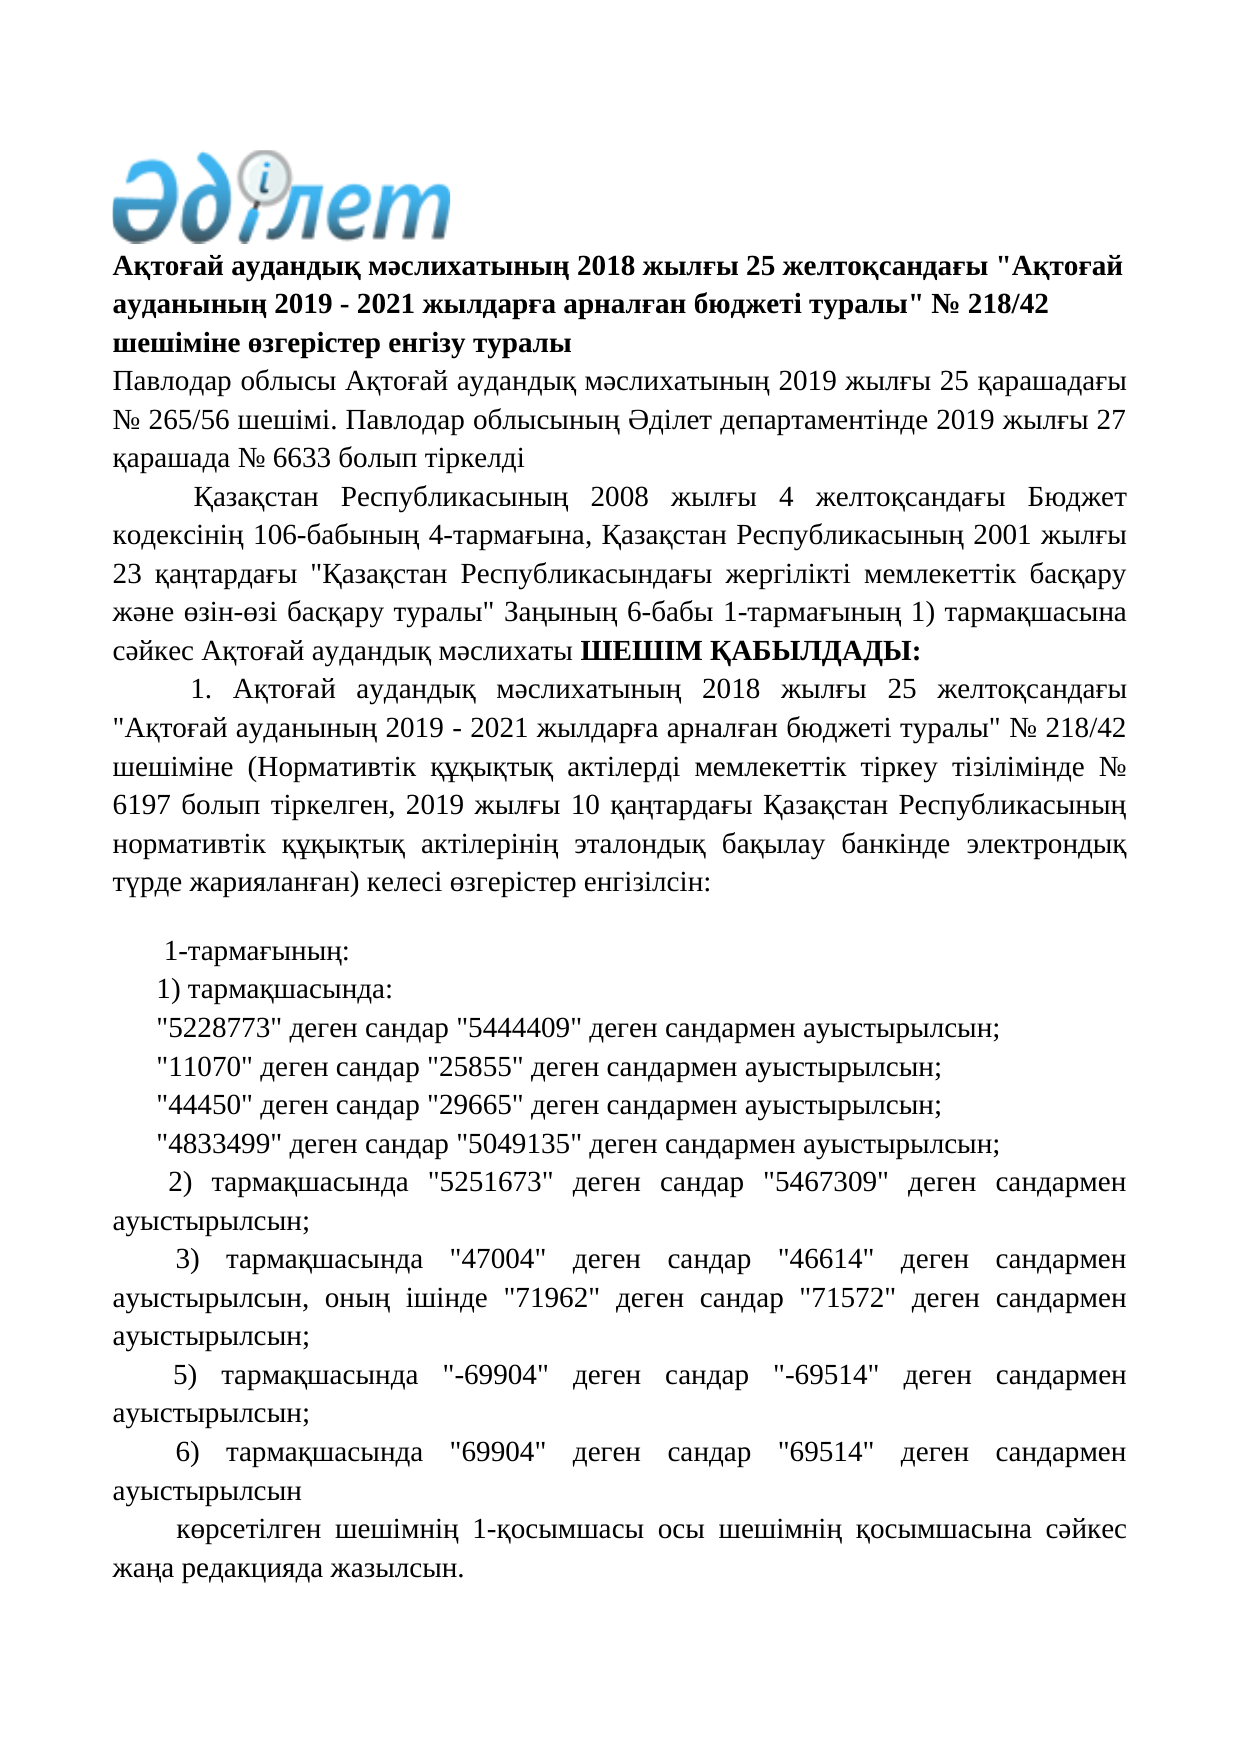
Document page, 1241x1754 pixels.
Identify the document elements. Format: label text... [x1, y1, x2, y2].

text 2) тармақшасында "5251673" деген сандар "5467309" деген сандармен ауыстырылсын; [112, 1164, 1128, 1236]
text 1. Ақтоғай аудандық мәслихатының 2018 жылғы 25 желтоқсандағы "Ақтоғай ауданының 2019 - 2021 жылдарға арналған бюджеті туралы" № 218/42 шешіміне (Нормативтік құқықтық актілерді мемлекеттік тіркеу тізілімінде № 6197 болып тіркелген, 2019 жылғы 10 қаңтардағы Қазақстан Республикасының нормативтік құқықтық актілерінің эталондық бақылау банкінде электрондық түрде жарияланған) келесі өзгерістер енгізілсін: [112, 672, 1128, 898]
text 3) тармақшасында "47004" деген сандар "46614" деген сандармен ауыстырылсын, оның ішінде "71962" деген сандар "71572" деген сандармен ауыстырылсын; [112, 1241, 1128, 1352]
text 6) тармақшасында "69904" деген сандар "69514" деген сандармен ауыстырылсын [112, 1434, 1128, 1506]
text "5228773" деген сандар "5444409" деген сандармен ауыстырылсын; [112, 1010, 1128, 1044]
text Қазақстан Республикасының 2008 жылғы 4 желтоқсандағы Бюджет кодексінің 106-бабының 4-тармағына, Қазақстан Республикасының 2001 жылғы 23 қаңтардағы "Қазақстан Республикасындағы жергілікті мемлекеттік басқару және өзін-өзі басқару туралы" Заңының 6-бабы 1-тармағының 1) тармақшасына сәйкес Ақтоғай аудандық мәслихаты ШЕШІМ ҚАБЫЛДАДЫ: [112, 479, 1128, 667]
text 1) тармақшасында: [112, 972, 1128, 1005]
text "11070" деген сандар "25855" деген сандармен ауыстырылсын; [112, 1049, 1128, 1082]
picture [112, 150, 451, 244]
text Ақтоғай аудандық мәслихатының 2018 жылғы 25 желтоқсандағы "Ақтоғай ауданының 2019 - 2021 жылдарға арналған бюджеті туралы" № 218/42 шешіміне өзгерістер енгізу туралы [112, 248, 1128, 358]
text Павлодар облысы Ақтоғай аудандық мәслихатының 2019 жылғы 25 қарашадағы № 265/56 шешімі. Павлодар облысының Әділет департаментінде 2019 жылғы 27 қарашада № 6633 болып тіркелді [112, 363, 1128, 474]
text 1-тармағының: [112, 933, 1128, 967]
text 5) тармақшасында "-69904" деген сандар "-69514" деген сандармен ауыстырылсын; [112, 1357, 1128, 1429]
text "4833499" деген сандар "5049135" деген сандармен ауыстырылсын; [112, 1126, 1128, 1159]
text "44450" деген сандар "29665" деген сандармен ауыстырылсын; [112, 1087, 1128, 1121]
text көрсетілген шешімнің 1-қосымшасы осы шешімнің қосымшасына сәйкес жаңа редакцияда жазылсын. [112, 1511, 1128, 1583]
